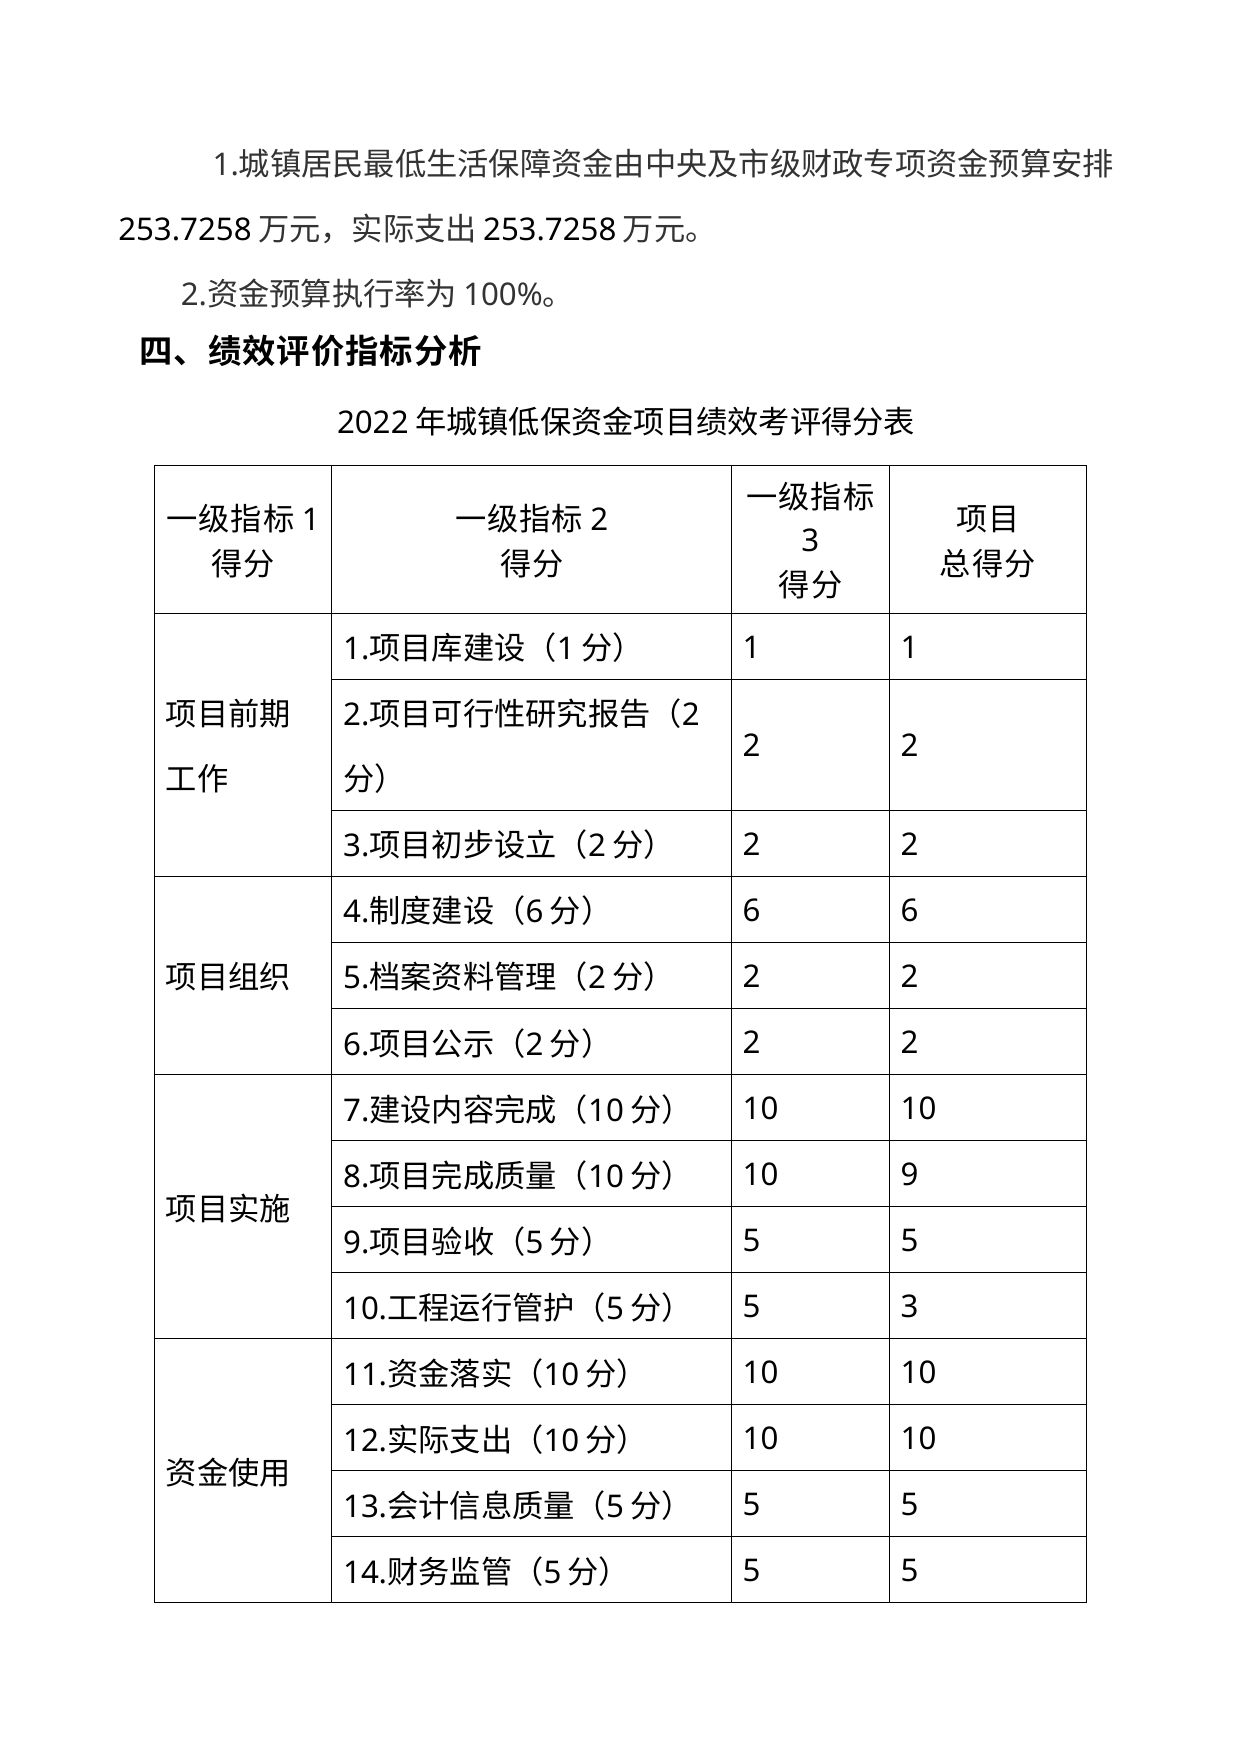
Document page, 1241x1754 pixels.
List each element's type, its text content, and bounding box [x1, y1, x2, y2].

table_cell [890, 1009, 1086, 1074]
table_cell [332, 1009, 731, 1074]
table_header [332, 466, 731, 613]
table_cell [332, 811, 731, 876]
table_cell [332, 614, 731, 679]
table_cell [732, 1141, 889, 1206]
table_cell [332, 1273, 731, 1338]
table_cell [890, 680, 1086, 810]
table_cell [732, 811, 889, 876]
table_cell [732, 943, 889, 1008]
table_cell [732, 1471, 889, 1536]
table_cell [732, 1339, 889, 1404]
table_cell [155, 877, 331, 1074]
text 2.资金预算执行率为100%。 [118, 259, 1122, 324]
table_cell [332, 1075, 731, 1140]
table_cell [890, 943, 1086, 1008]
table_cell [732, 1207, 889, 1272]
text 1.城镇居民最低生活保障资金由中央及市级财政专项资金预算安排253.7258万元，实际支出253.7258万元。 [118, 129, 1122, 259]
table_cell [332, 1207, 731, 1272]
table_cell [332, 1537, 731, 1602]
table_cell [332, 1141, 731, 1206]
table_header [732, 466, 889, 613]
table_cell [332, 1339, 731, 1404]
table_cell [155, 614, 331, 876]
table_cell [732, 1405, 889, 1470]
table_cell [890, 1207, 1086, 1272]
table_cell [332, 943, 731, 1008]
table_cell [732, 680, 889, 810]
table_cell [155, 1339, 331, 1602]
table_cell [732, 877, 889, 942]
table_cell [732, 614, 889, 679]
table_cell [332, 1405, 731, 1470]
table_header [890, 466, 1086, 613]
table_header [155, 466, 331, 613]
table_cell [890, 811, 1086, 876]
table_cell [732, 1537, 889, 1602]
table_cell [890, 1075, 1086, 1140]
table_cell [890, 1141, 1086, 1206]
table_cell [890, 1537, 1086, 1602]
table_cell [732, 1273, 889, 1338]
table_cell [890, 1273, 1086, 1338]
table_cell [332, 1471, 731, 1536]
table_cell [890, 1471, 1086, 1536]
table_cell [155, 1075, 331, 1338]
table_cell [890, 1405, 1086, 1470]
text 四、绩效评价指标分析 [118, 324, 1122, 373]
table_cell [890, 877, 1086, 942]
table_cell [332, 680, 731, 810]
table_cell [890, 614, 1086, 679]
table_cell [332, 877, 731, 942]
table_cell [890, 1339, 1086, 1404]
text 2022年城镇低保资金项目绩效考评得分表 [118, 397, 1122, 442]
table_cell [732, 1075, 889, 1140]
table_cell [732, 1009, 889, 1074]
